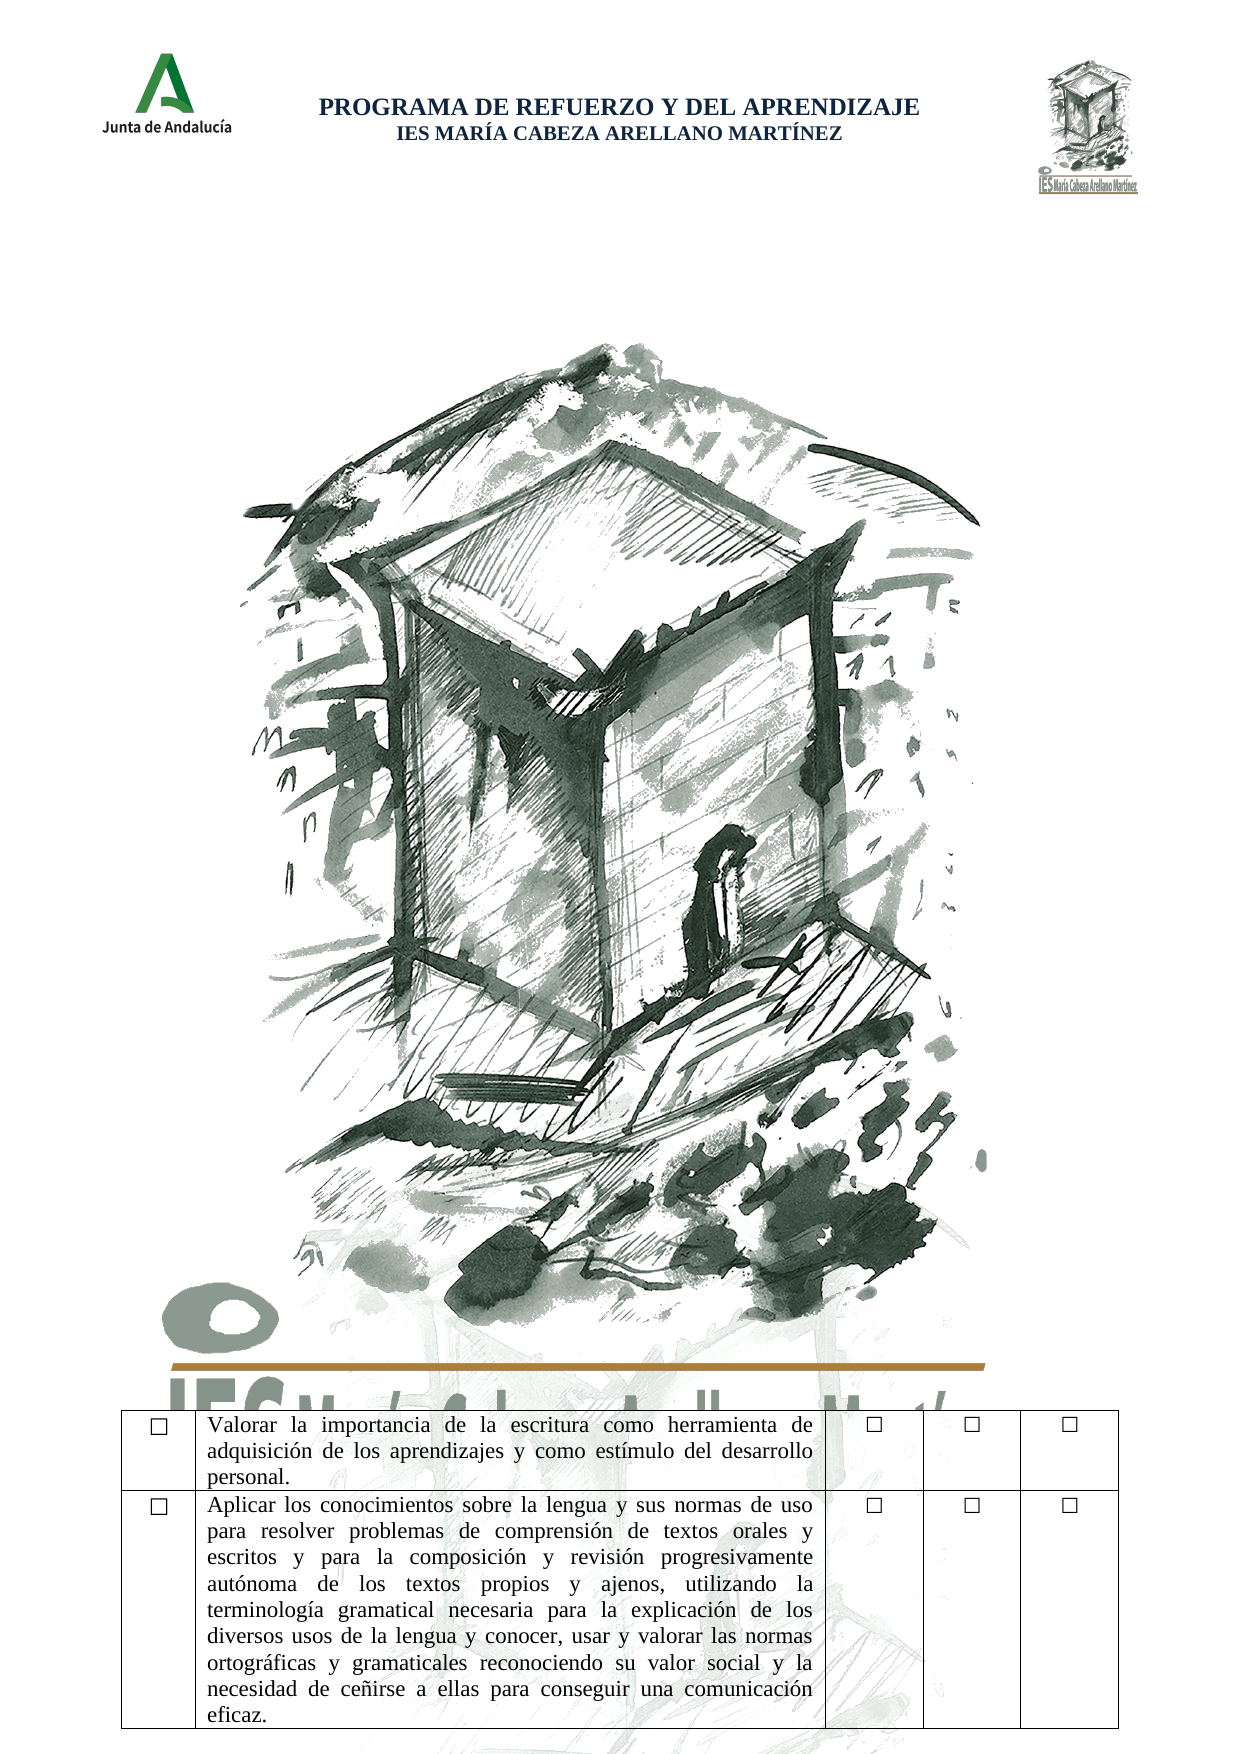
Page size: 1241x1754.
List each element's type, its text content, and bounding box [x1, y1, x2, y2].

table_cell Aplicar los conocimientos sobre la lengua y sus normas de uso para resolver problemas de comprensión de textos orales y escritos y para la composición y revisión progresivamente autónoma de los textos propios y ajenos, utilizando la terminología gramatical necesaria para la explicación de los diversos usos de la lengua y conocer, usar y valorar las normas ortográficas y gramaticales reconociendo su valor social y la necesidad de ceñirse a ellas para conseguir una comunicación eficaz. [196, 1491, 825, 1728]
picture [132, 44, 1146, 1410]
picture [91, 47, 243, 139]
table_cell Valorar la importancia de la escritura como herramienta de adquisición de los aprendizajes y como estímulo del desarrollo personal. [196, 1411, 825, 1490]
